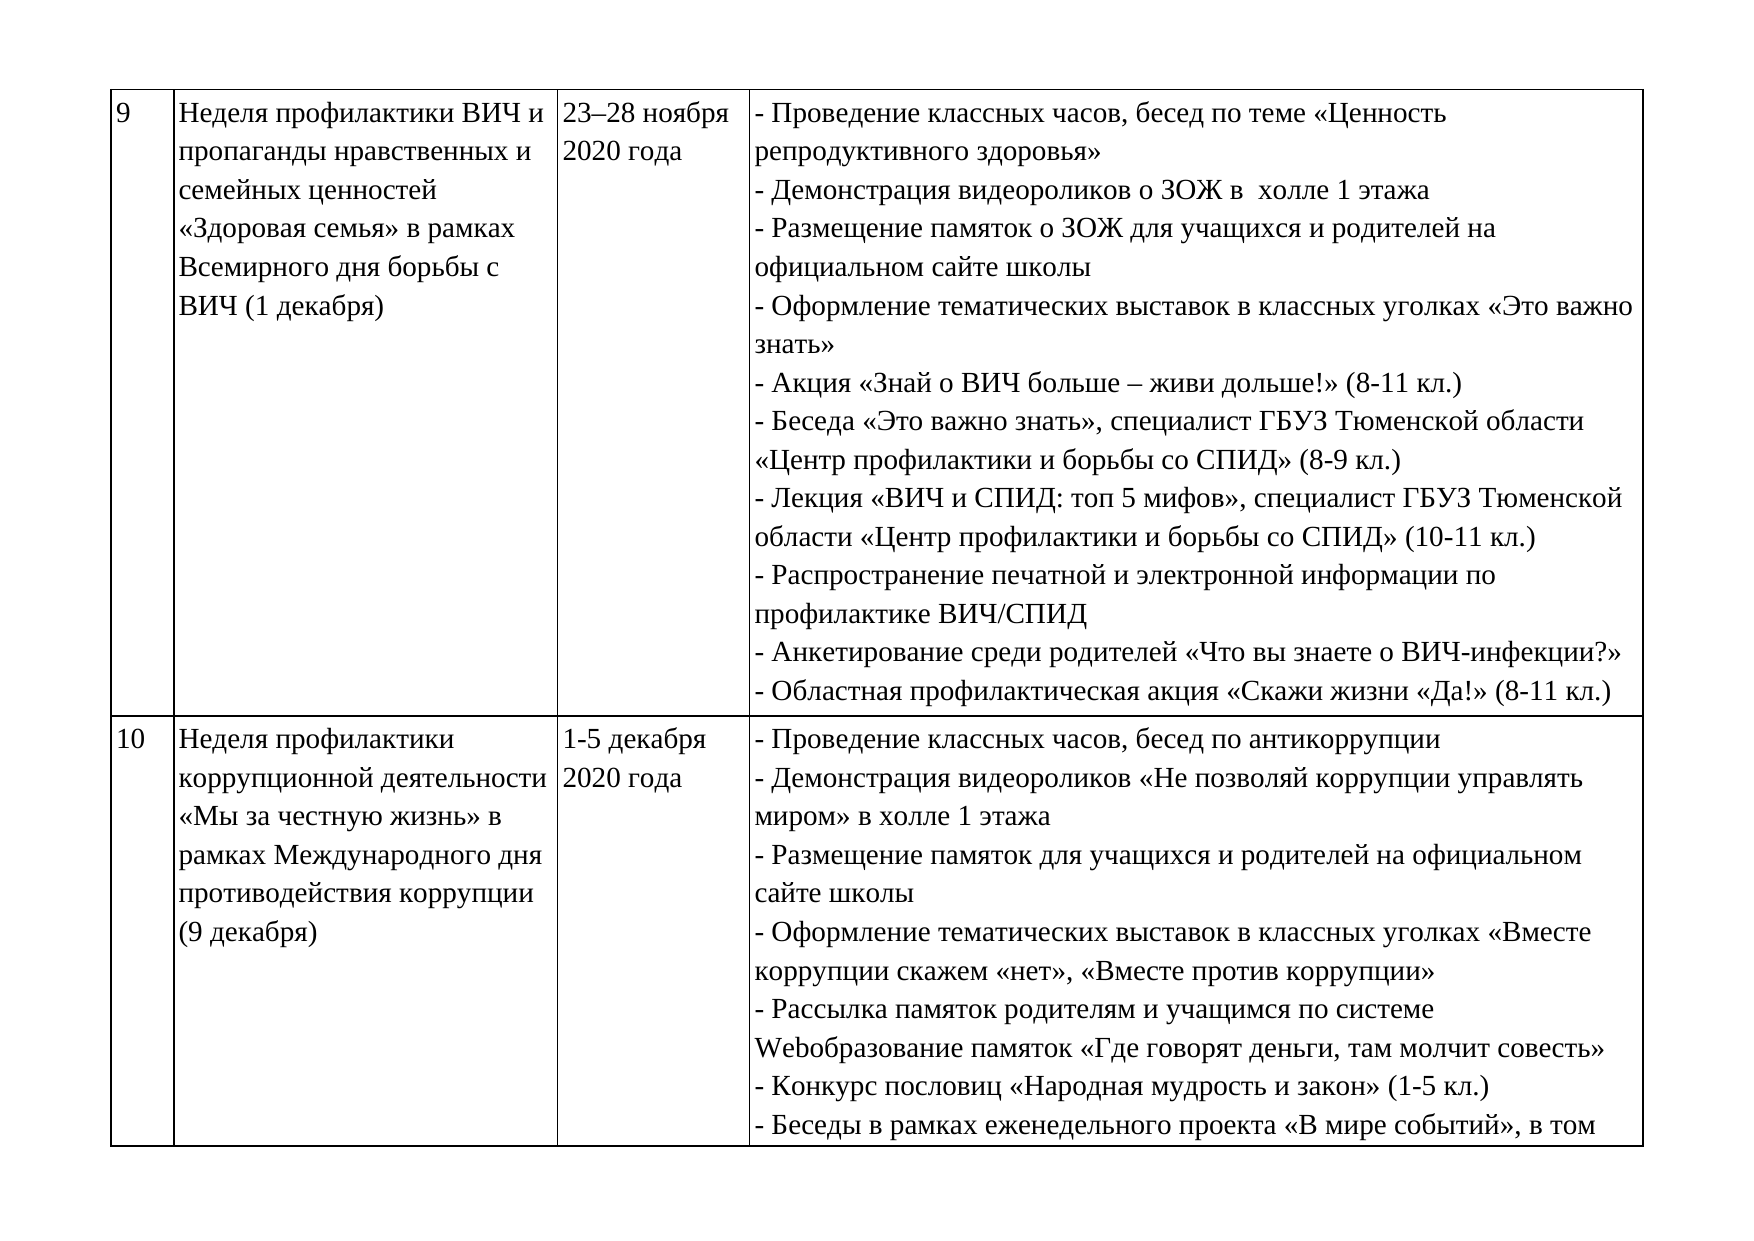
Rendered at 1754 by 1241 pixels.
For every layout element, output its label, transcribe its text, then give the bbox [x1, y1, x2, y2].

table_cell Неделя профилактики ВИЧ и пропаганды нравственных и семейных ценностей «Здоровая семья» в рамках Всемирного дня борьбы с ВИЧ (1 декабря) [175, 90, 557, 715]
table_cell - Проведение классных часов, бесед по теме «Ценность репродуктивного здоровья» - Демонстрация видеороликов о ЗОЖ в холле 1 этажа - Размещение памяток о ЗОЖ для учащихся и родителей на официальном сайте школы - Оформление тематических выставок в классных уголках «Это важно знать» - Акция «Знай о ВИЧ больше – живи дольше!» (8-11 кл.) - Беседа «Это важно знать», специалист ГБУЗ Тюменской области «Центр профилактики и борьбы со СПИД» (8-9 кл.) - Лекция «ВИЧ и СПИД: топ 5 мифов», специалист ГБУЗ Тюменской области «Центр профилактики и борьбы со СПИД» (10-11 кл.) - Распространение печатной и электронной информации по профилактике ВИЧ/СПИД - Анкетирование среди родителей «Что вы знаете о ВИЧ-инфекции?» - Областная профилактическая акция «Скажи жизни «Да!» (8-11 кл.) [750, 90, 1642, 715]
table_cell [175, 717, 557, 1145]
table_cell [750, 717, 1642, 1145]
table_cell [558, 717, 749, 1145]
table_cell 10 [112, 717, 173, 1145]
table_cell 9 [112, 90, 173, 715]
table_cell 23–28 ноября 2020 года [558, 90, 749, 715]
